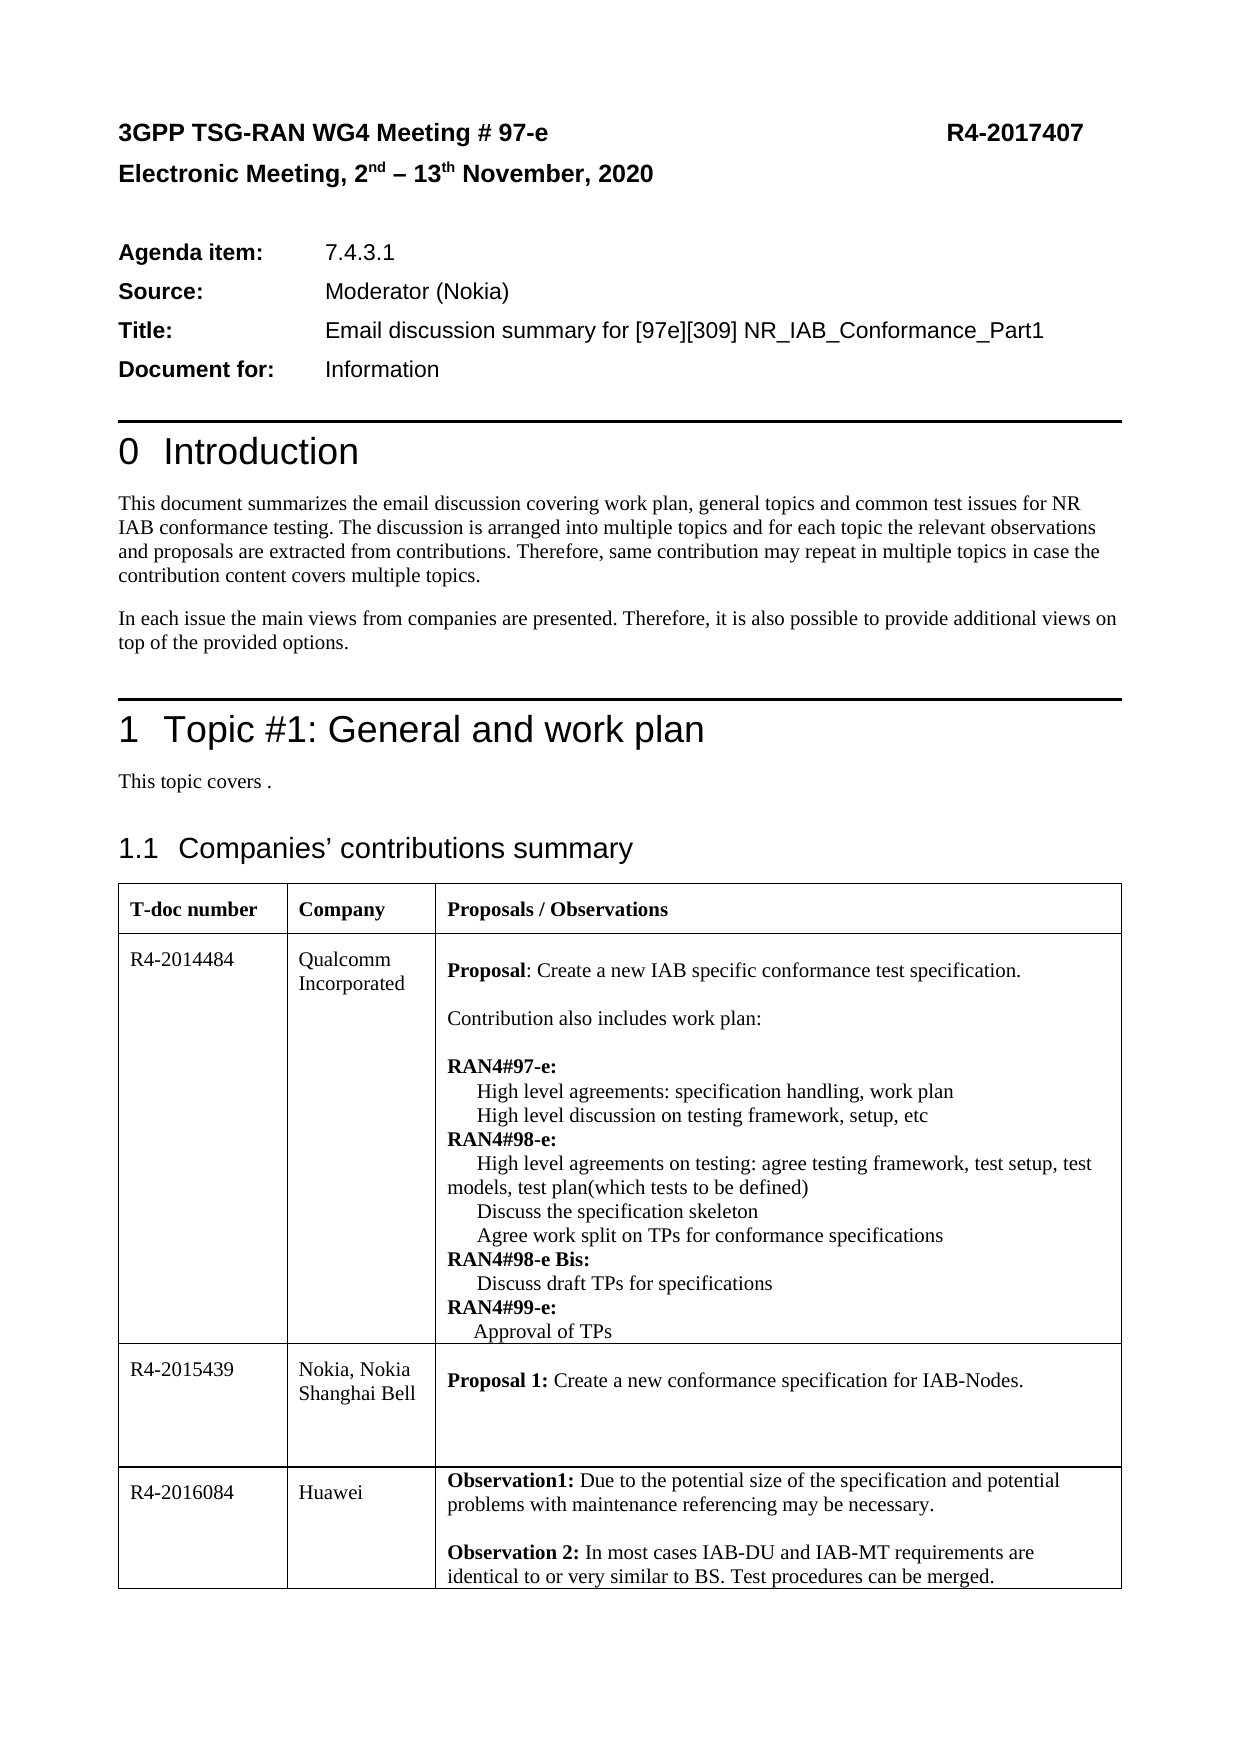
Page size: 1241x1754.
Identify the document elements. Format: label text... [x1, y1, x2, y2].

table_cell Nokia, Nokia Shanghai Bell [288, 1344, 435, 1466]
table_cell R4-2015439 [119, 1344, 287, 1466]
table_header Company [288, 884, 435, 933]
subtitle Companies’ contributions summary [118, 831, 1122, 864]
table_cell Proposal: Create a new IAB specific conformance test specification. Contribution also includes work plan: RAN4#97-e: High level agreements: specification handling, work plan High level discussion on testing framework, setup, etc RAN4#98-e: High level agreements on testing: agree testing framework, test setup, test models, test plan(which tests to be defined) Discuss the specification skeleton Agree work split on TPs for conformance specifications RAN4#98-e Bis: Discuss draft TPs for specifications RAN4#99-e: Approval of TPs [436, 934, 1121, 1343]
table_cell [436, 1468, 1121, 1588]
text 3GPP TSG-RAN WG4 Meeting # 97-e R4-2017407 [118, 118, 1122, 147]
text Title: Email discussion summary for [97e][309] NR_IAB_Conformance_Part1 [118, 317, 1122, 343]
table_cell Qualcomm Incorporated [288, 934, 435, 1343]
text Electronic Meeting, 2nd – 13th November, 2020 [118, 159, 1122, 188]
table_cell Huawei [288, 1468, 435, 1588]
text Document for: Information [118, 356, 1122, 382]
text Agenda item: 7.4.3.1 [118, 239, 1122, 266]
text Source: Moderator (Nokia) [118, 278, 1122, 304]
subtitle Introduction [118, 423, 1122, 472]
table_header T-doc number [119, 884, 287, 933]
text This document summarizes the email discussion covering work plan, general topics and common test issues for NR IAB conformance testing. The discussion is arranged into multiple topics and for each topic the relevant observations and proposals are extracted from contributions. Therefore, same contribution may repeat in multiple topics in case the contribution content covers multiple topics. [118, 491, 1122, 587]
subtitle Topic #1: General and work plan [118, 701, 1122, 750]
table_cell R4-2014484 [119, 934, 287, 1343]
text In each issue the main views from companies are presented. Therefore, it is also possible to provide additional views on top of the provided options. [118, 606, 1122, 654]
table_cell R4-2016084 [119, 1468, 287, 1588]
table_header Proposals / Observations [436, 884, 1121, 933]
text This topic covers . [118, 769, 1122, 793]
table_cell Proposal 1: Create a new conformance specification for IAB-Nodes. [436, 1344, 1121, 1466]
